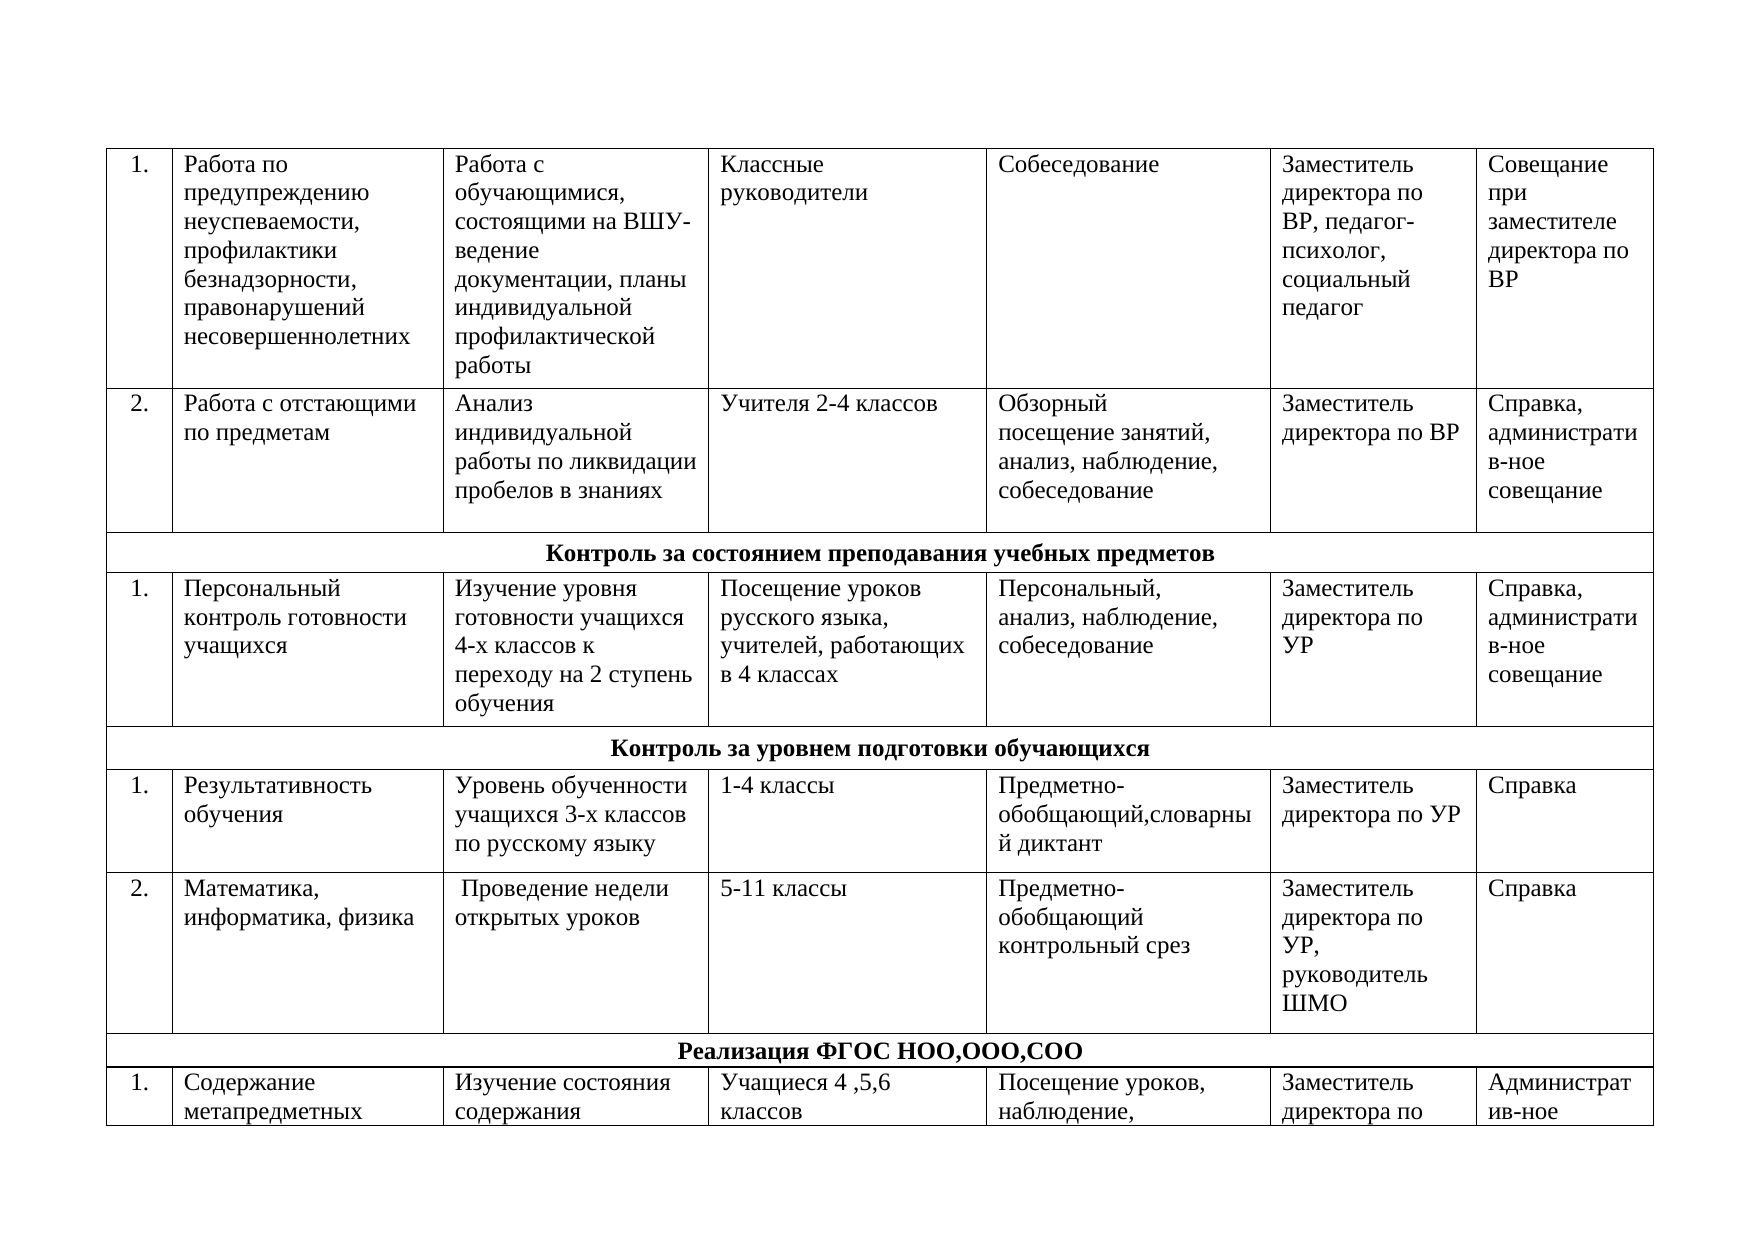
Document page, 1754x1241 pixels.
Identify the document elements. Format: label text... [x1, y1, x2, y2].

table_cell Работа по предупреждению неуспеваемости, профилактики безнадзорности, правонарушений несовершеннолетних [173, 149, 443, 387]
table_cell Классные руководители [709, 149, 986, 387]
table_cell 1. [107, 149, 172, 387]
table_cell Персональный, анализ, наблюдение, собеседование [987, 573, 1270, 726]
table_cell Контроль за состоянием преподавания учебных предметов [107, 533, 1653, 572]
table_cell 2. [107, 873, 172, 1033]
table_cell Заместитель директора по УР, руководитель ШМО [1271, 873, 1476, 1033]
table_cell Контроль за уровнем подготовки обучающихся [107, 727, 1653, 769]
table_cell Реализация ФГОС НОО,ООО,СОО [107, 1034, 1653, 1066]
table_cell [1477, 1068, 1653, 1125]
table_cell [444, 1068, 708, 1125]
table_cell Анализ индивидуальной работы по ликвидации пробелов в знаниях [444, 389, 708, 532]
table_cell 1. [107, 573, 172, 726]
table_cell Собеседование [987, 149, 1270, 387]
table_cell Заместитель директора по УР [1271, 770, 1476, 872]
table_cell Посещение уроков русского языка, учителей, работающих в 4 классах [709, 573, 986, 726]
table_cell Изучение уровня готовности учащихся 4-х классов к переходу на 2 ступень обучения [444, 573, 708, 726]
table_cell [987, 1068, 1270, 1125]
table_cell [1271, 1068, 1476, 1125]
table_cell Заместитель директора по ВР, педагог-психолог, социальный педагог [1271, 149, 1476, 387]
table_cell Предметно- обобщающий,словарный диктант [987, 770, 1270, 872]
table_cell Учителя 2-4 классов [709, 389, 986, 532]
table_cell Справка, административ-ное совещание [1477, 573, 1653, 726]
table_cell 1. [107, 770, 172, 872]
table_cell Заместитель директора по ВР [1271, 389, 1476, 532]
table_cell Справка, административ-ное совещание [1477, 389, 1653, 532]
table_cell Работа с отстающими по предметам [173, 389, 443, 532]
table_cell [709, 1068, 986, 1125]
table_cell Уровень обученности учащихся 3-х классов по русскому языку [444, 770, 708, 872]
table_cell Совещание при заместителе директора по ВР [1477, 149, 1653, 387]
table_cell Заместитель директора по УР [1271, 573, 1476, 726]
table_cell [173, 1068, 443, 1125]
table_cell 5-11 классы [709, 873, 986, 1033]
table_cell Справка [1477, 873, 1653, 1033]
table_cell Работа с обучающимися, состоящими на ВШУ-ведение документации, планы индивидуальной профилактической работы [444, 149, 708, 387]
table_cell Математика, информатика, физика [173, 873, 443, 1033]
table_cell 1. [107, 1068, 172, 1125]
table_cell Персональный контроль готовности учащихся [173, 573, 443, 726]
table_cell Результативность обучения [173, 770, 443, 872]
table_cell Обзорный посещение занятий, анализ, наблюдение, собеседование [987, 389, 1270, 532]
table_cell 2. [107, 389, 172, 532]
table_cell 1-4 классы [709, 770, 986, 872]
table_cell Предметно- обобщающий контрольный срез [987, 873, 1270, 1033]
table_cell Проведение недели открытых уроков [444, 873, 708, 1033]
table_cell Справка [1477, 770, 1653, 872]
